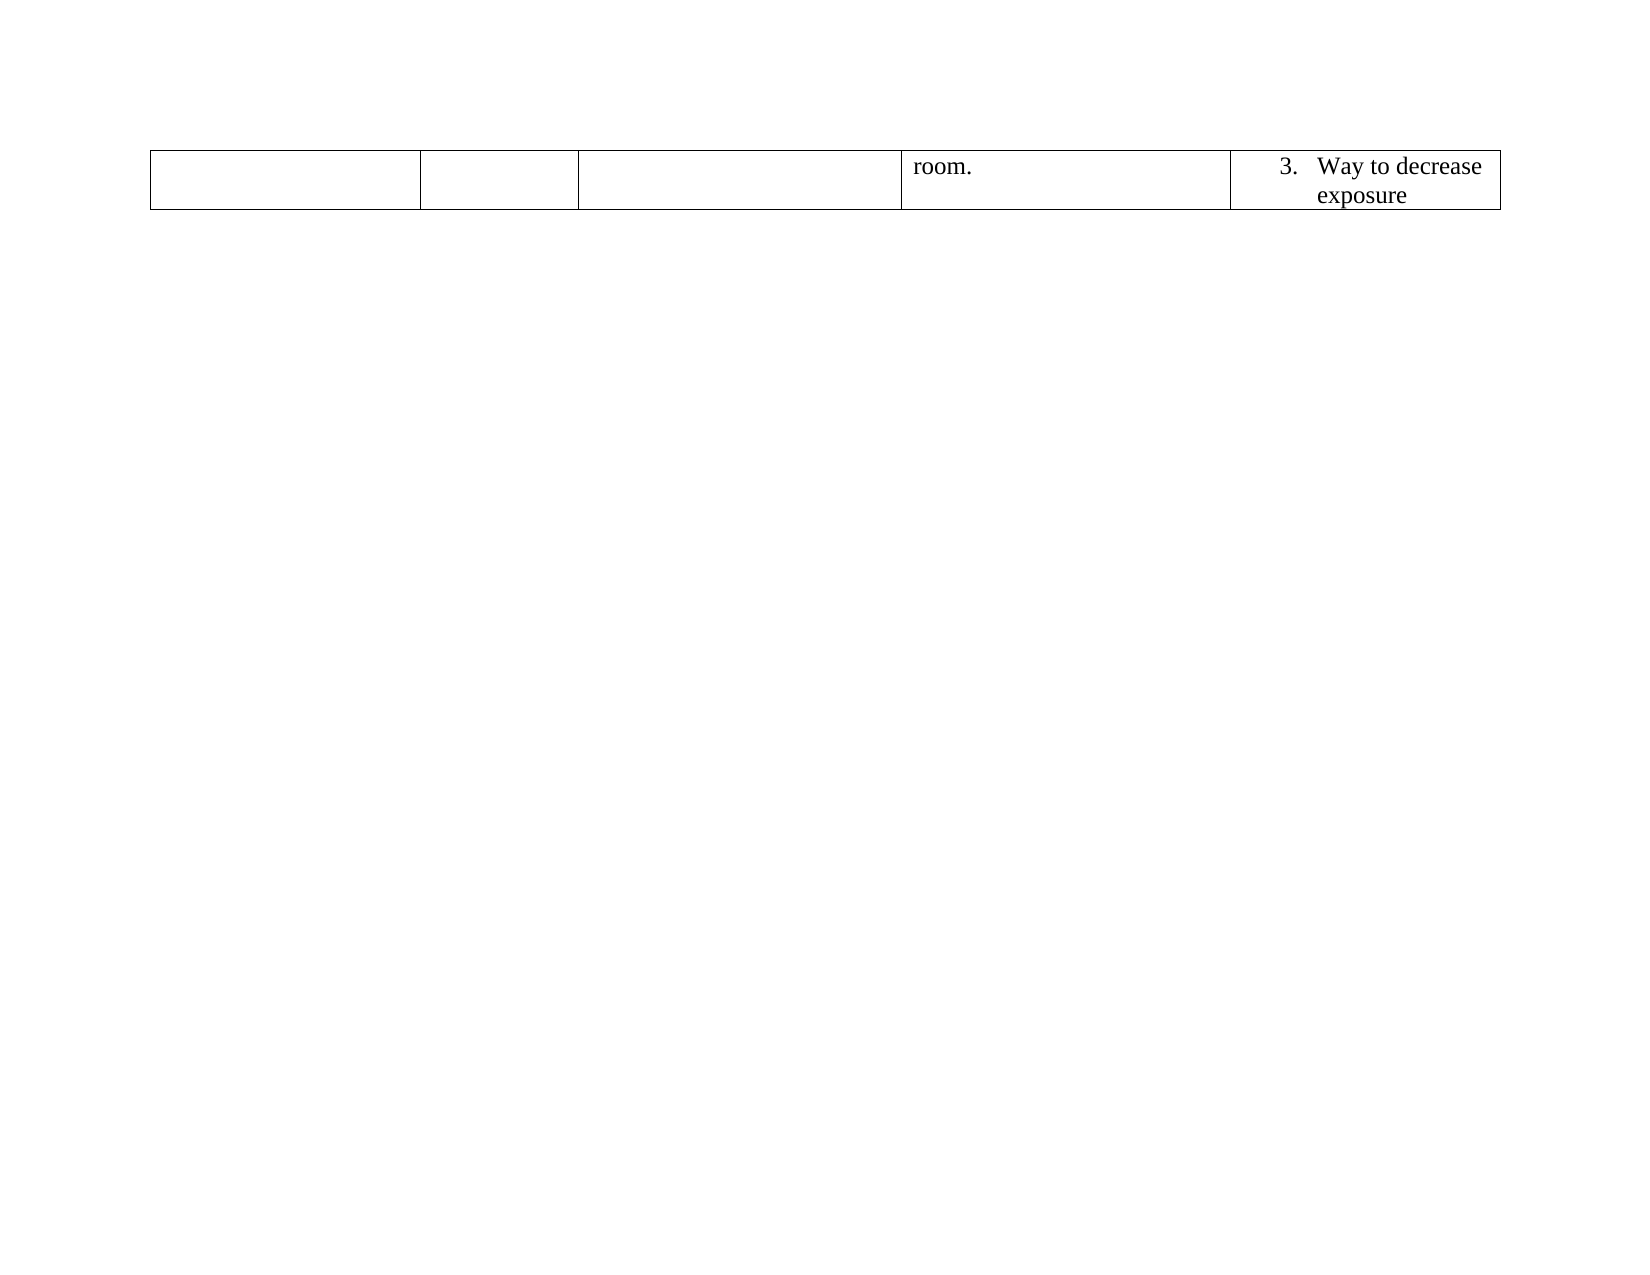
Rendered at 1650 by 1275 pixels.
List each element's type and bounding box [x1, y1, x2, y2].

table_cell [1231, 151, 1500, 208]
table_cell [902, 151, 1230, 208]
table_cell [579, 151, 901, 208]
table_cell [151, 151, 420, 208]
table_cell [421, 151, 578, 208]
